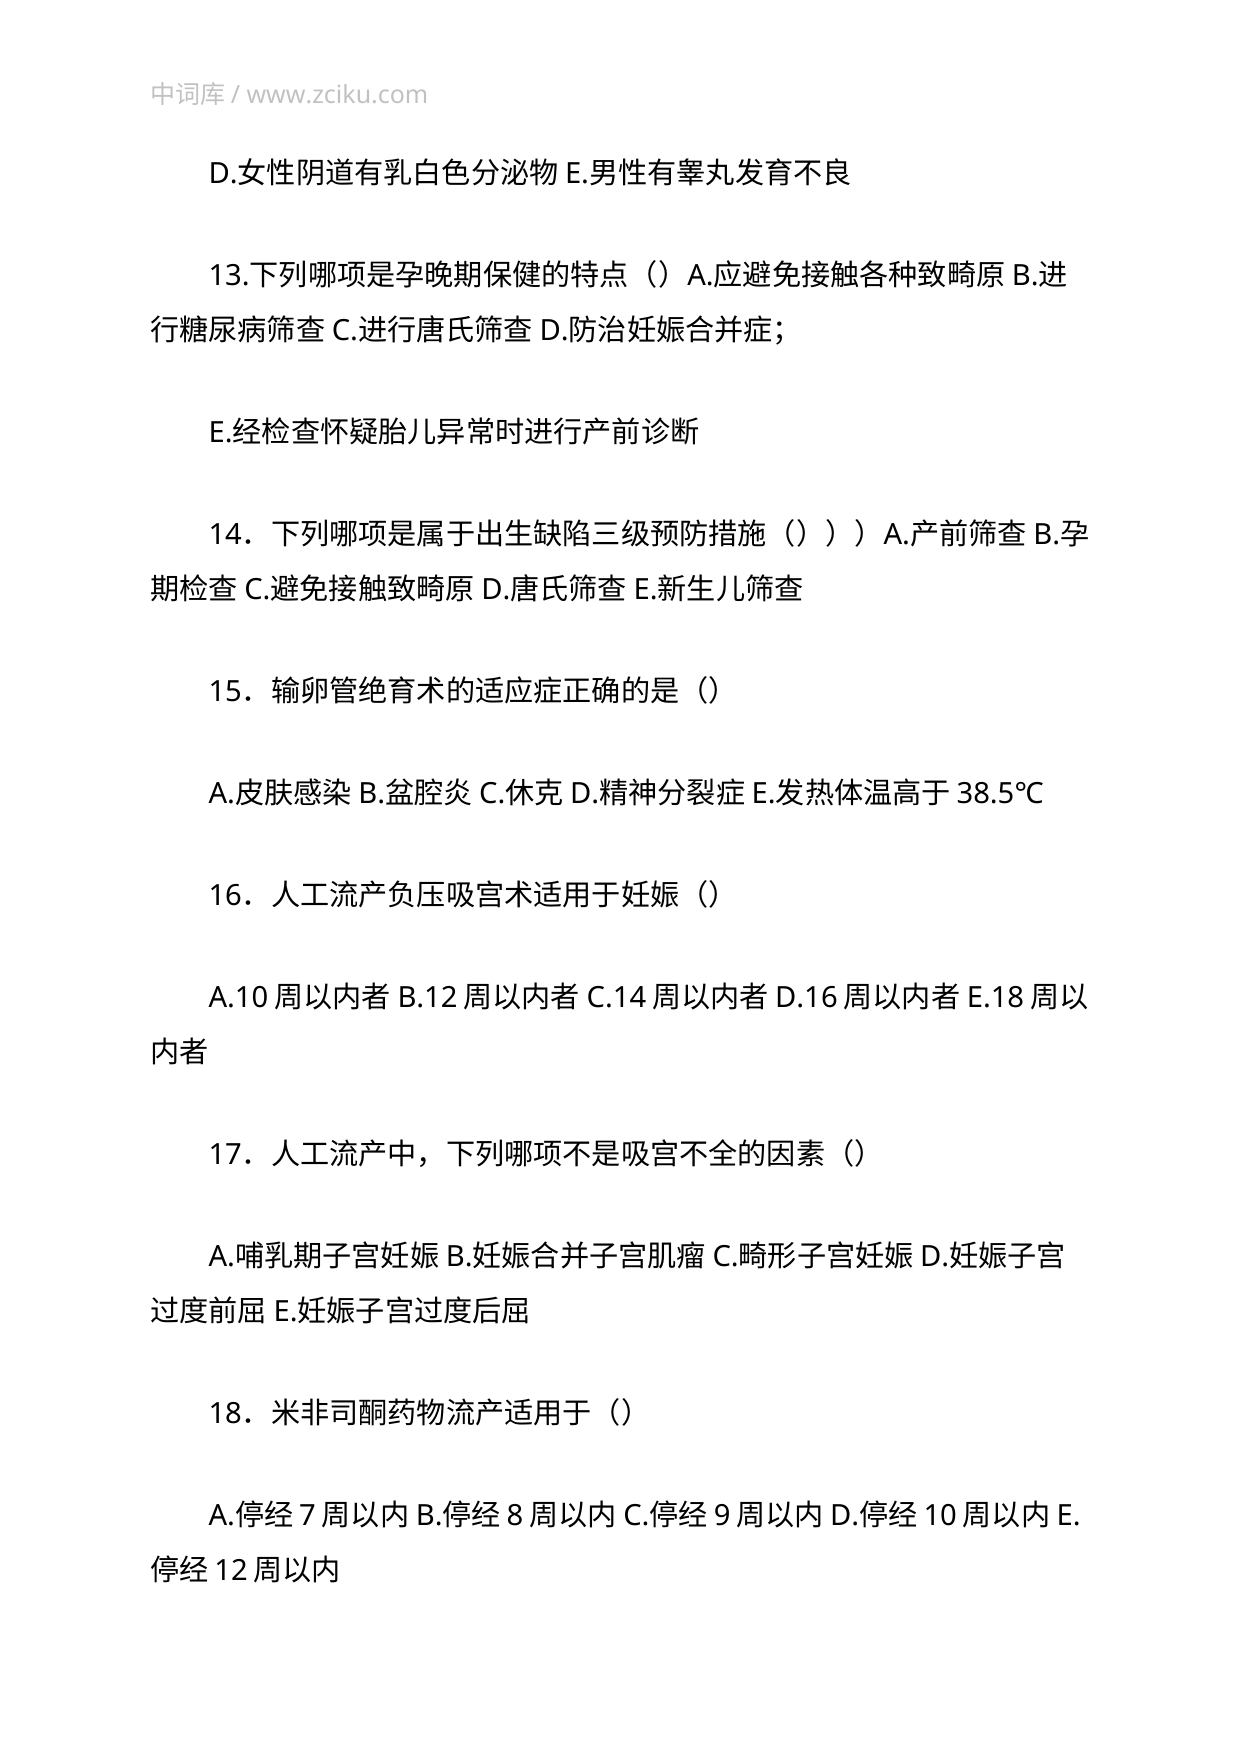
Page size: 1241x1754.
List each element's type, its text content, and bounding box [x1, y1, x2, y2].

text 16．人工流产负压吸宫术适用于妊娠（） [150, 872, 1090, 914]
text A.皮肤感染 B.盆腔炎 C.休克 D.精神分裂症 E.发热体温高于38.5℃ [150, 770, 1090, 812]
text 14．下列哪项是属于出生缺陷三级预防措施（）））A.产前筛查 B.孕期检查 C.避免接触致畸原 D.唐氏筛查 E.新生儿筛查 [150, 511, 1090, 608]
text A.10周以内者 B.12周以内者 C.14周以内者 D.16周以内者 E.18周以内者 [150, 974, 1090, 1071]
text 18．米非司酮药物流产适用于（） [150, 1389, 1090, 1432]
text A.停经7周以内 B.停经8周以内 C.停经9周以内 D.停经10周以内 E.停经12周以内 [150, 1492, 1090, 1589]
text 13.下列哪项是孕晚期保健的特点（）A.应避免接触各种致畸原 B.进行糖尿病筛查 C.进行唐氏筛查 D.防治妊娠合并症； [150, 252, 1090, 349]
text 17．人工流产中，下列哪项不是吸宫不全的因素（） [150, 1131, 1090, 1173]
text 15．输卵管绝育术的适应症正确的是（） [150, 668, 1090, 710]
text A.哺乳期子宫妊娠 B.妊娠合并子宫肌瘤 C.畸形子宫妊娠 D.妊娠子宫过度前屈 E.妊娠子宫过度后屈 [150, 1233, 1090, 1330]
text D.女性阴道有乳白色分泌物 E.男性有睾丸发育不良 [150, 150, 1090, 192]
text E.经检查怀疑胎儿异常时进行产前诊断 [150, 409, 1090, 451]
